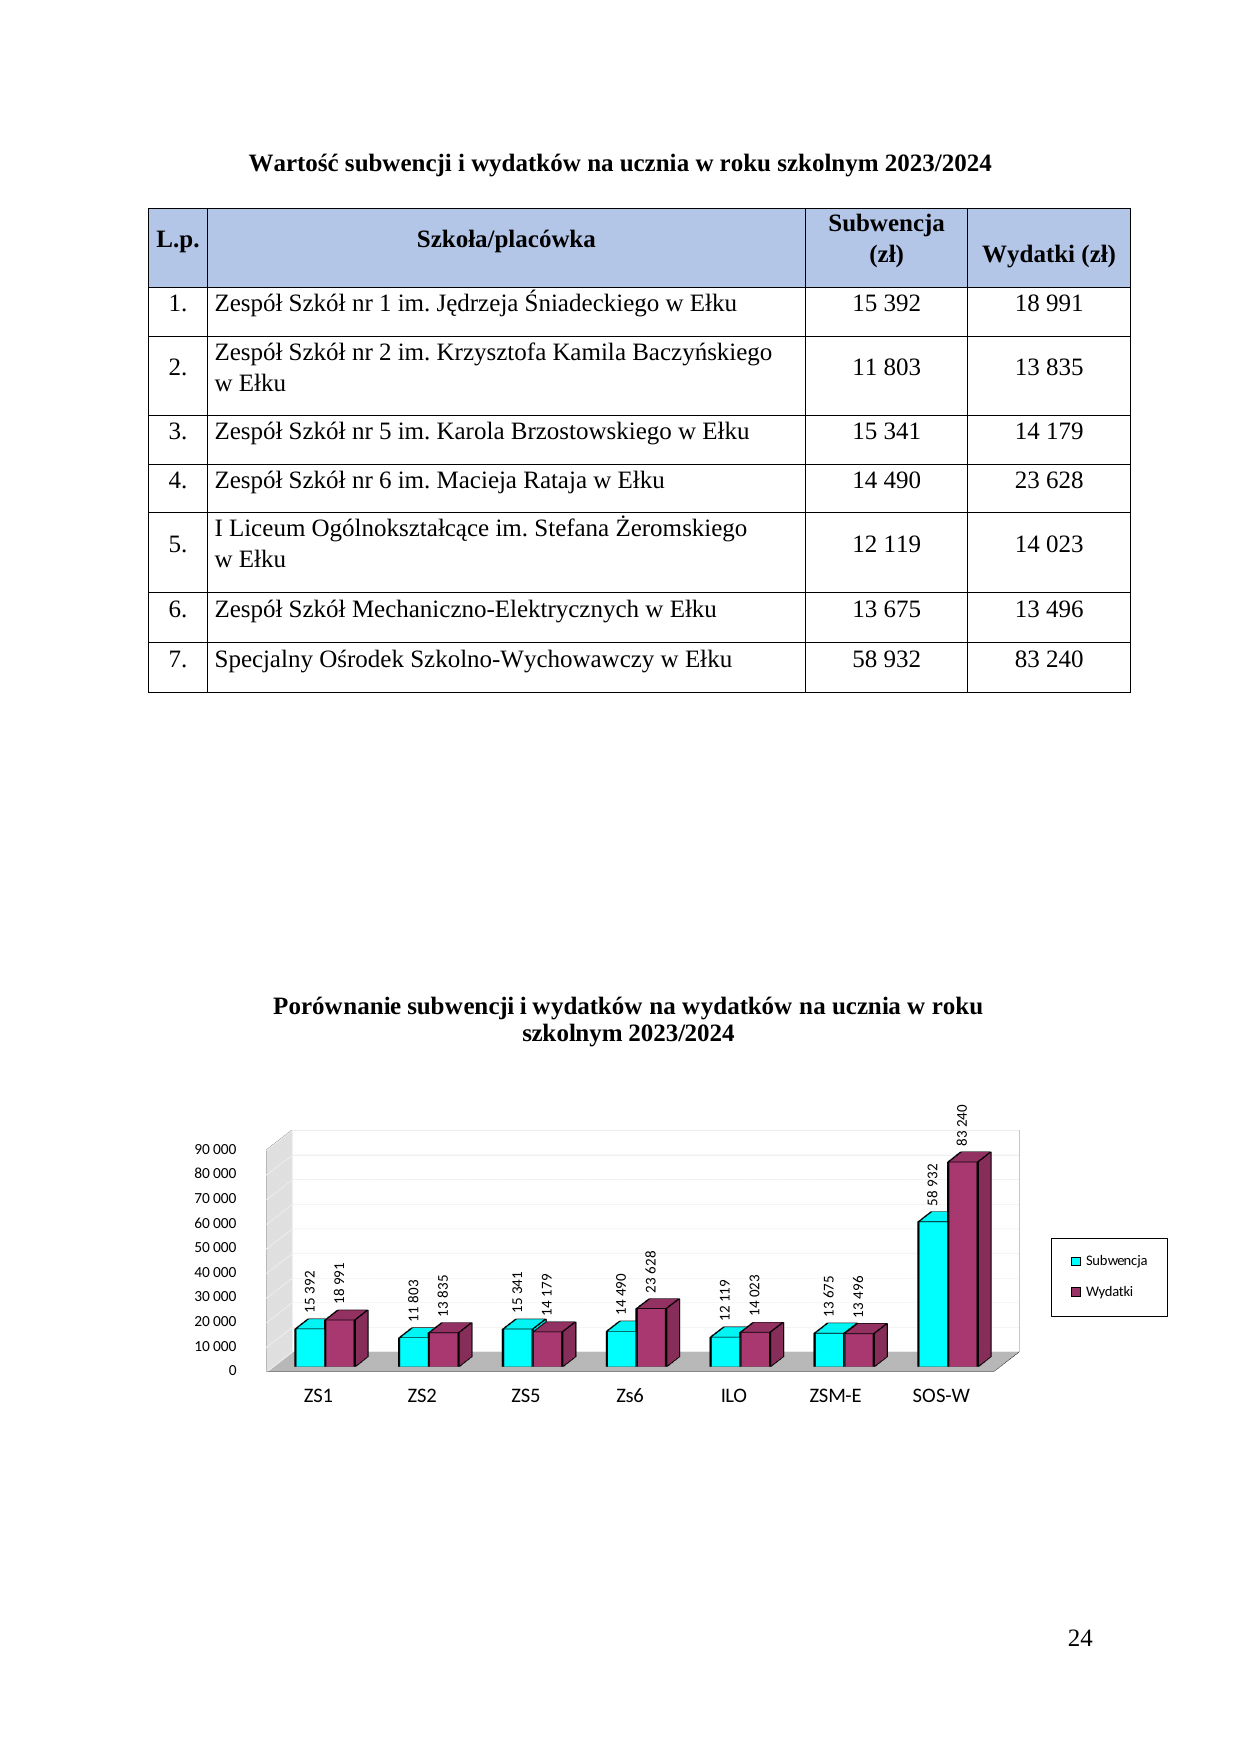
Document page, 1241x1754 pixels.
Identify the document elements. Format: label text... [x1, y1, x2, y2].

table_cell 14 179 [968, 416, 1130, 464]
text Wartość subwencji i wydatków na ucznia w roku szkolnym 2023/2024 [148, 148, 1092, 176]
table_cell 14 490 [806, 465, 967, 512]
table_cell 15 341 [806, 416, 967, 464]
table_header Szkoła/placówka [208, 209, 805, 287]
table_cell Specjalny Ośrodek Szkolno-Wychowawczy w Ełku [208, 643, 805, 692]
table_cell 4. [149, 465, 207, 512]
table_cell Zespół Szkół nr 5 im. Karola Brzostowskiego w Ełku [208, 416, 805, 464]
table_cell 14 023 [968, 513, 1130, 592]
table_cell 13 496 [968, 593, 1130, 642]
table_cell 13 675 [806, 593, 967, 642]
table_cell Zespół Szkół Mechaniczno-Elektrycznych w Ełku [208, 593, 805, 642]
table_cell Zespół Szkół nr 6 im. Macieja Rataja w Ełku [208, 465, 805, 512]
table_cell 6. [149, 593, 207, 642]
table_cell 5. [149, 513, 207, 592]
table_cell 23 628 [968, 465, 1130, 512]
table_cell 58 932 [806, 643, 967, 692]
table_cell 7. [149, 643, 207, 692]
table_header L.p. [149, 209, 207, 287]
table_header Wydatki (zł) [968, 209, 1130, 287]
table_cell Zespół Szkół nr 2 im. Krzysztofa Kamila Baczyńskiego w Ełku [208, 337, 805, 415]
table_cell 2. [149, 337, 207, 415]
table_cell 18 991 [968, 288, 1130, 336]
table_cell 11 803 [806, 337, 967, 415]
table_cell 15 392 [806, 288, 967, 336]
table_cell 12 119 [806, 513, 967, 592]
table_cell 3. [149, 416, 207, 464]
table_cell I Liceum Ogólnokształcące im. Stefana Żeromskiego w Ełku [208, 513, 805, 592]
table_cell 13 835 [968, 337, 1130, 415]
table_cell 83 240 [968, 643, 1130, 692]
table_header Subwencja (zł) [806, 209, 967, 287]
table_cell Zespół Szkół nr 1 im. Jędrzeja Śniadeckiego w Ełku [208, 288, 805, 336]
table_cell 1. [149, 288, 207, 336]
